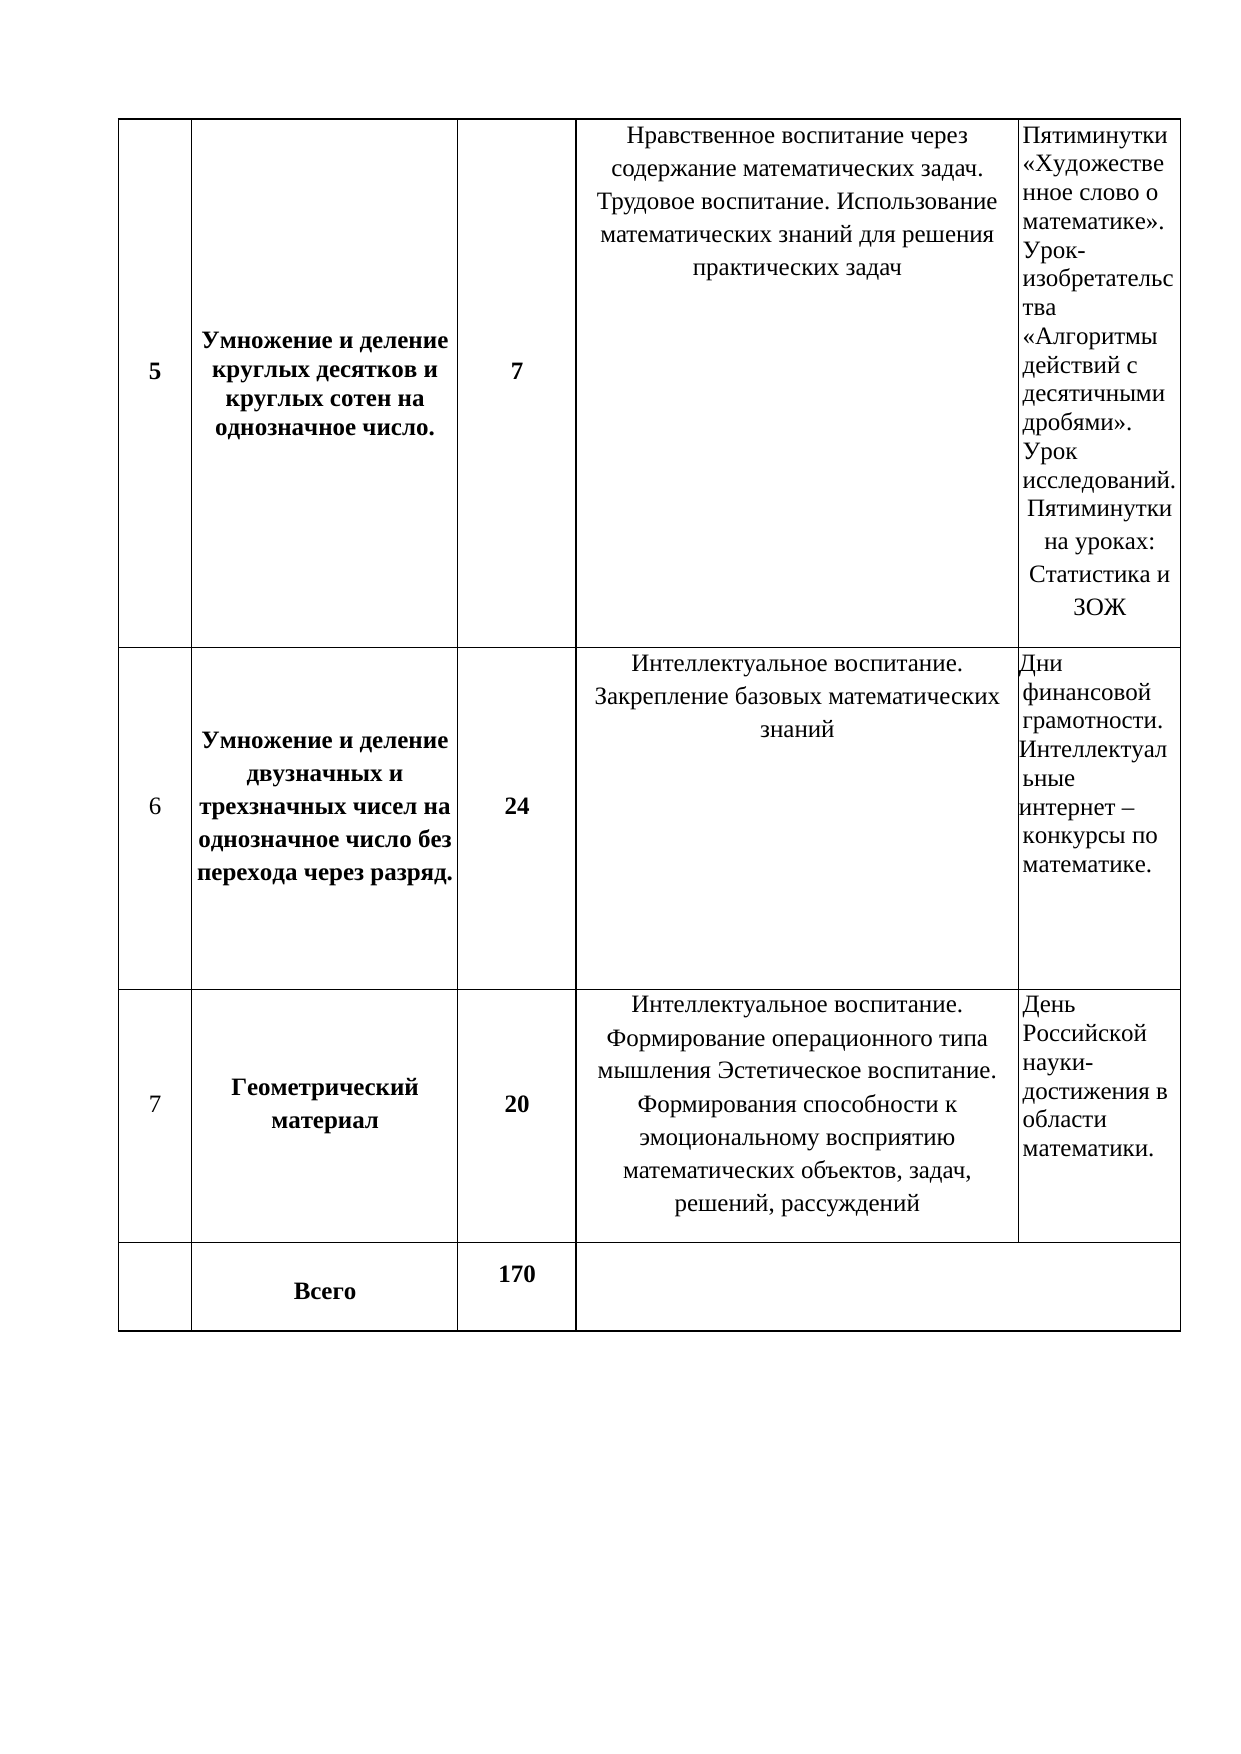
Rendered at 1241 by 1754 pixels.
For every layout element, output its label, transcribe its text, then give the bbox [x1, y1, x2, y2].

table_cell День Российской науки- достижения в области математики. [1019, 990, 1180, 1242]
table_cell 24 [458, 648, 575, 988]
table_cell 7 [119, 990, 191, 1242]
table_cell 7 [458, 120, 575, 646]
table_cell Пятиминутки «Художественное слово о математике». Урок- изобретательства «Алгоритмы действий с десятичными дробями». Урок исследований. Пятиминутки на уроках: Статистика и ЗОЖ [1019, 120, 1180, 646]
table_cell Умножение и деление двузначных и трехзначных чисел на однозначное число без перехода через разряд. [192, 648, 457, 988]
table_cell 5 [119, 120, 191, 646]
table_cell [119, 1243, 191, 1330]
table_cell Всего [192, 1243, 457, 1330]
table_cell 20 [458, 990, 575, 1242]
table_cell [577, 1243, 1180, 1330]
table_cell Геометрический материал [192, 990, 457, 1242]
table_cell 170 [458, 1243, 575, 1330]
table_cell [192, 120, 457, 646]
table_cell Дни финансовой грамотности. Интеллектуальные интернет – конкурсы по математике. [1019, 648, 1180, 988]
table_cell 6 [119, 648, 191, 988]
table_cell Нравственное воспитание через содержание математических задач. Трудовое воспитание. Использование математических знаний для решения практических задач [577, 120, 1018, 646]
table_cell Интеллектуальное воспитание. Формирование операционного типа мышления Эстетическое воспитание. Формирования способности к эмоциональному восприятию математических объектов, задач, решений, рассуждений [577, 990, 1018, 1242]
table_cell Интеллектуальное воспитание. Закрепление базовых математических знаний [577, 648, 1018, 988]
